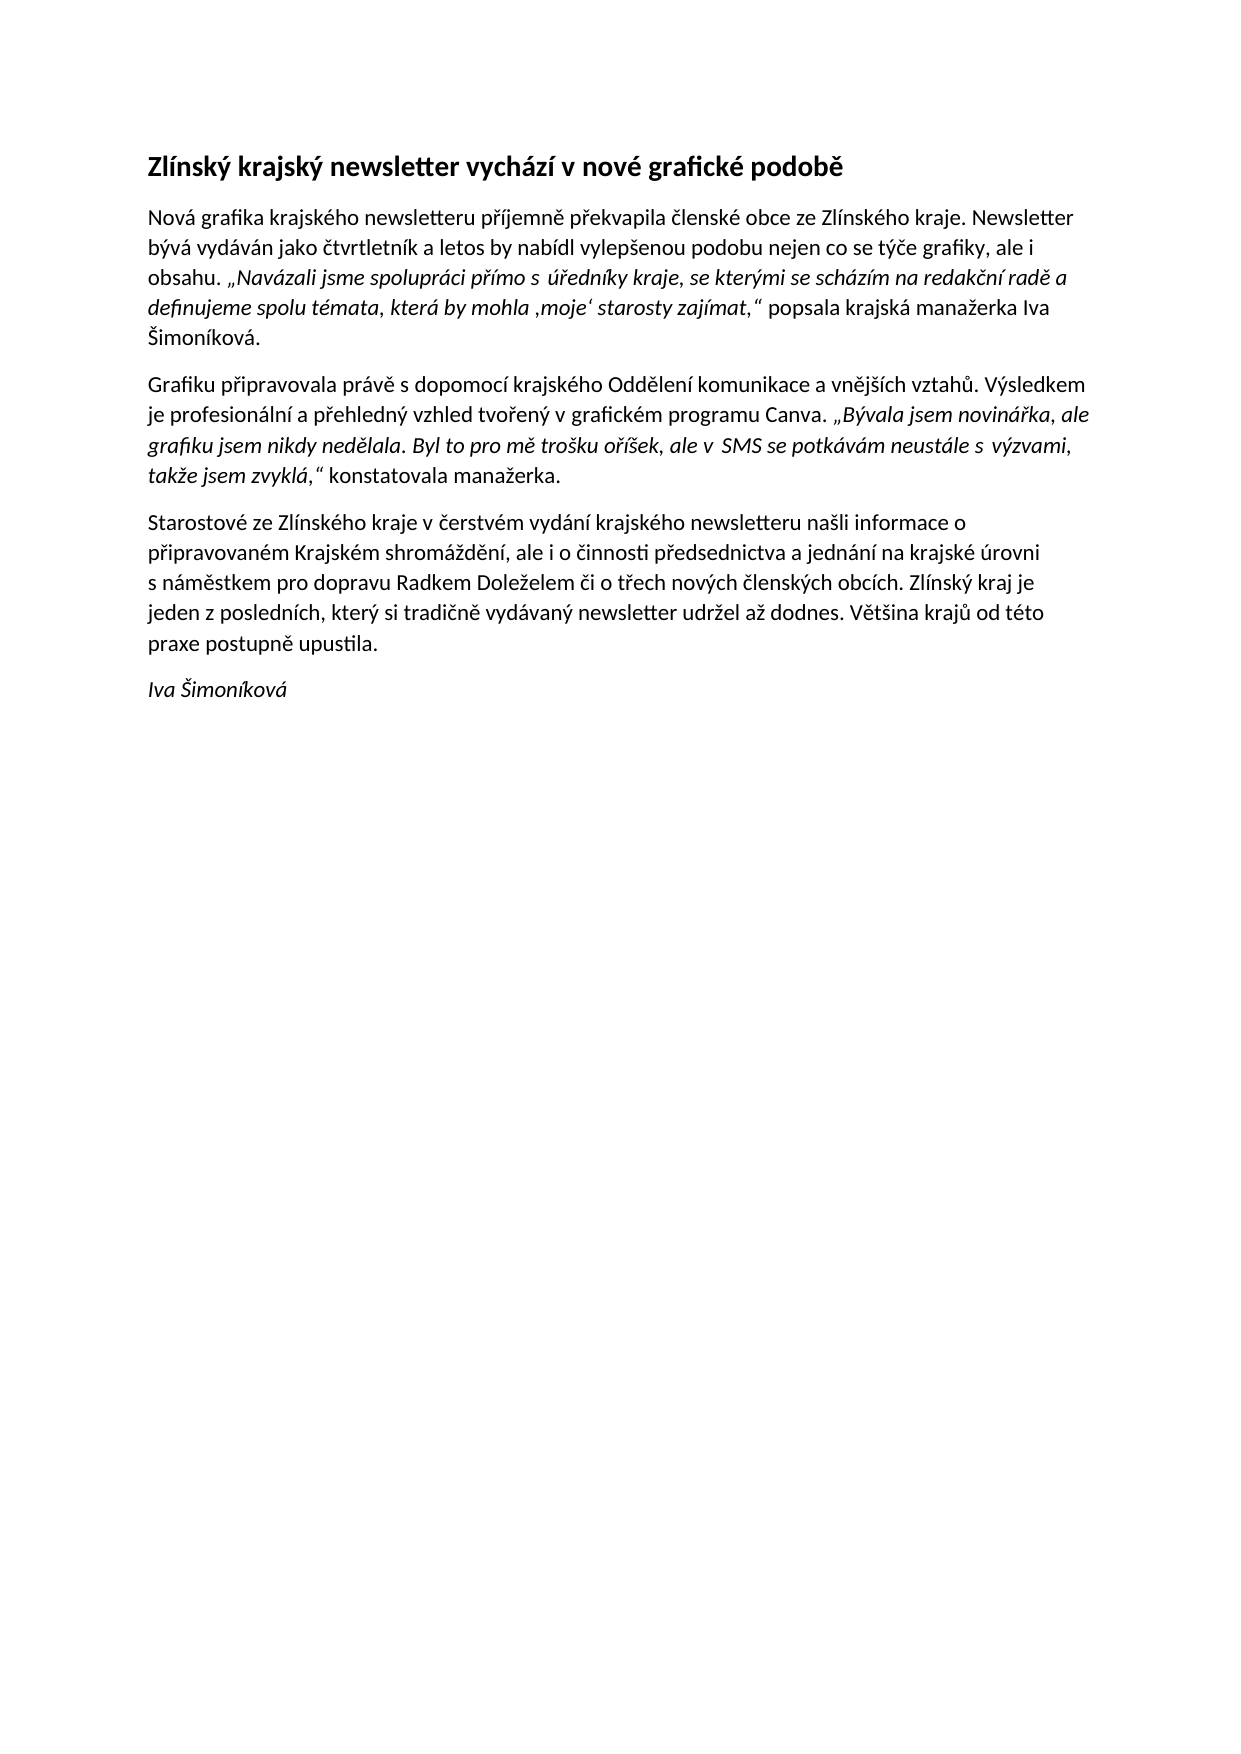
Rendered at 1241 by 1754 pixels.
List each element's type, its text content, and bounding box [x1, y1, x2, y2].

text Starostové ze Zlínského kraje v čerstvém vydání krajského newsletteru našli informace o připravovaném Krajském shromáždění, ale i o činnosti předsednictva a jednání na krajské úrovni s náměstkem pro dopravu Radkem Doleželem či o třech nových členských obcích. Zlínský kraj je jeden z posledních, který si tradičně vydávaný newsletter udržel až dodnes. Většina krajů od této praxe postupně upustila. [148, 508, 1093, 657]
text Grafiku připravovala právě s dopomocí krajského Oddělení komunikace a vnějších vztahů. Výsledkem je profesionální a přehledný vzhled tvořený v grafickém programu Canva. „Bývala jsem novinářka, ale grafiku jsem nikdy nedělala. Byl to pro mě trošku oříšek, ale v SMS se potkávám neustále s výzvami, takže jsem zvyklá,“ konstatovala manažerka. [148, 370, 1093, 489]
text Nová grafika krajského newsletteru příjemně překvapila členské obce ze Zlínského kraje. Newsletter bývá vydáván jako čtvrtletník a letos by nabídl vylepšenou podobu nejen co se týče grafiky, ale i obsahu. „Navázali jsme spolupráci přímo s úředníky kraje, se kterými se scházím na redakční radě a definujeme spolu témata, která by mohla ,moje‘ starosty zajímat,“ popsala krajská manažerka Iva Šimoníková. [148, 203, 1093, 352]
text Iva Šimoníková [148, 676, 1093, 704]
text Zlínský krajský newsletter vychází v nové grafické podobě [148, 148, 1093, 183]
